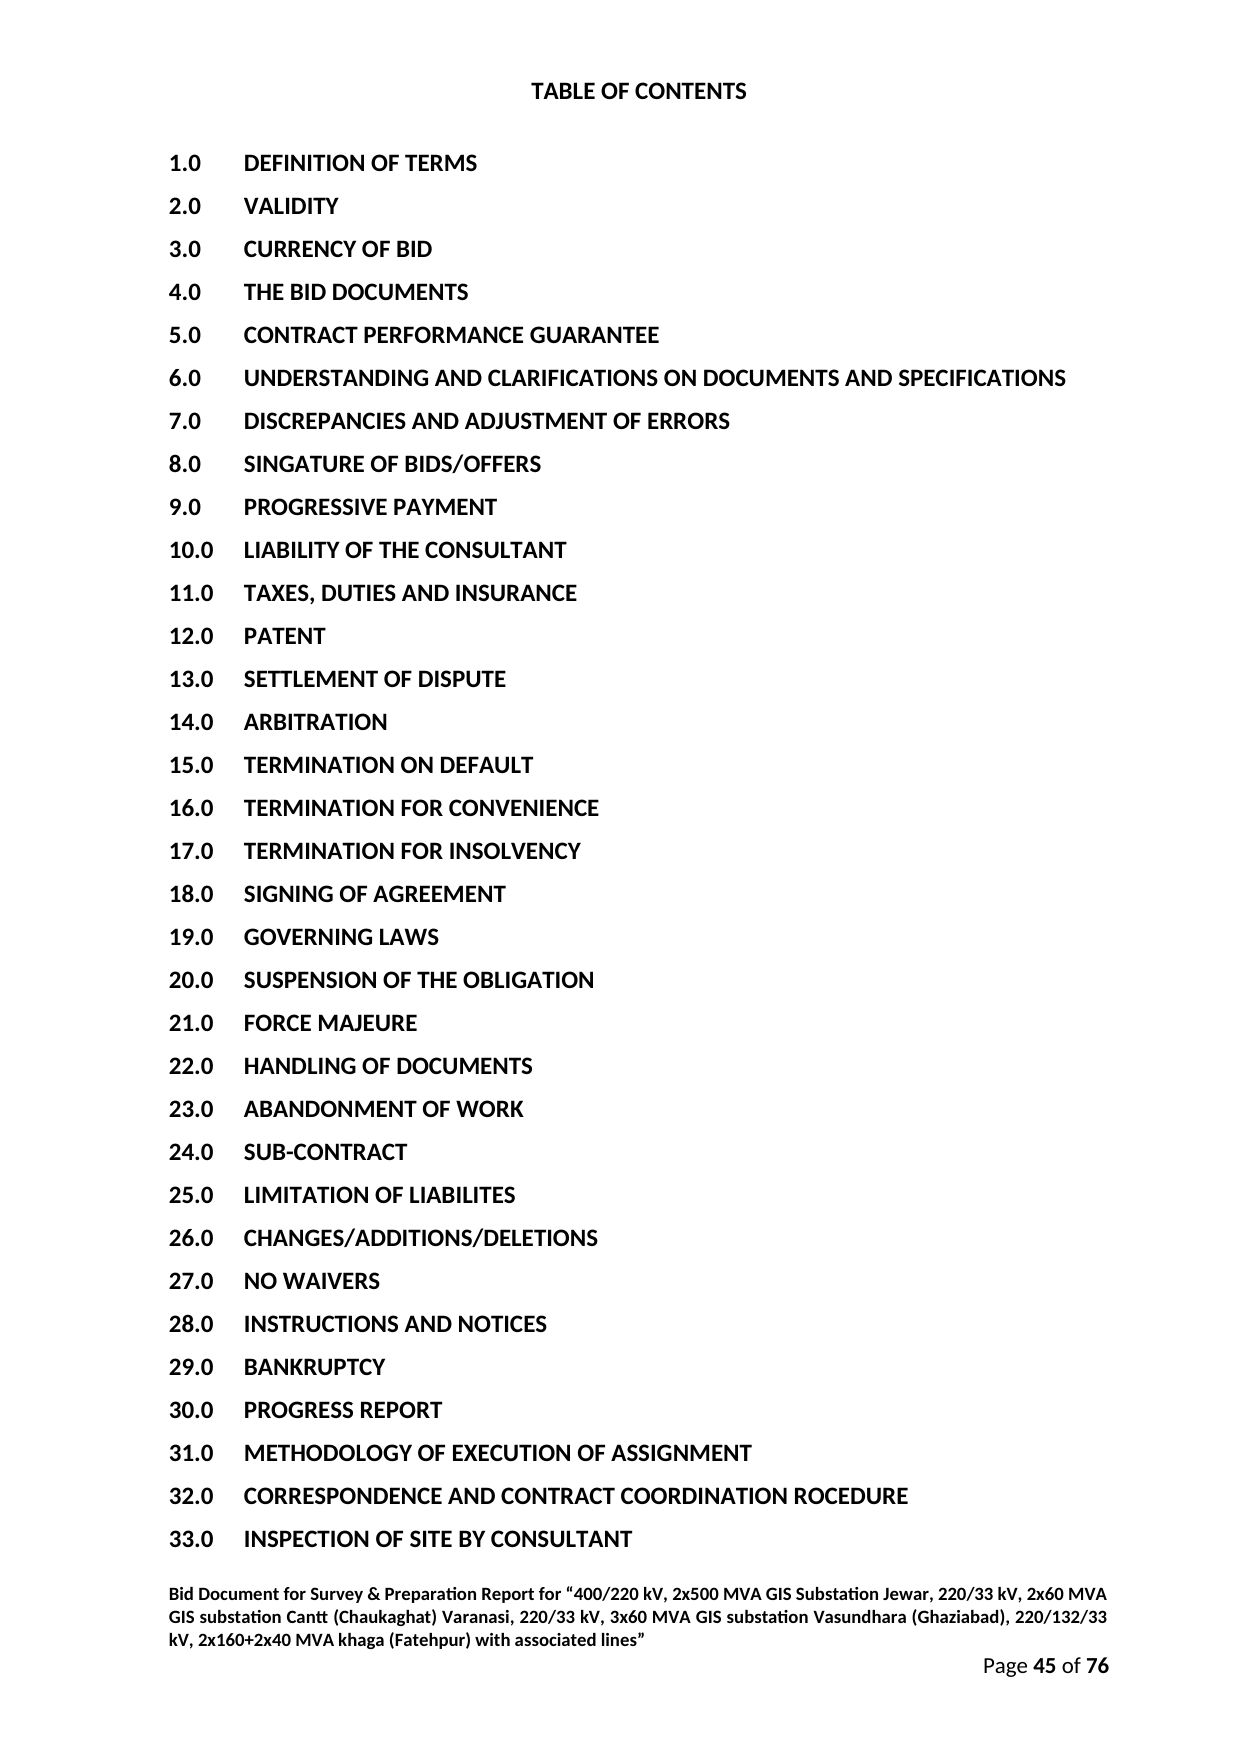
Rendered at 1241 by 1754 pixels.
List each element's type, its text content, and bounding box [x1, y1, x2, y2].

text 8.0 SINGATURE OF BIDS/OFFERS [169, 448, 1109, 478]
subtitle TABLE OF CONTENTS [169, 75, 1109, 106]
text 18.0 SIGNING OF AGREEMENT [169, 878, 1109, 909]
text 7.0 DISCREPANCIES AND ADJUSTMENT OF ERRORS [169, 405, 1109, 435]
text 3.0 CURRENCY OF BID [169, 233, 1109, 263]
text 17.0 TERMINATION FOR INSOLVENCY [169, 835, 1109, 866]
text 21.0 FORCE MAJEURE [169, 1007, 1109, 1038]
text 6.0 UNDERSTANDING AND CLARIFICATIONS ON DOCUMENTS AND SPECIFICATIONS [169, 362, 1109, 392]
text 4.0 THE BID DOCUMENTS [169, 276, 1109, 306]
text 22.0 HANDLING OF DOCUMENTS [169, 1050, 1109, 1081]
text 10.0 LIABILITY OF THE CONSULTANT [169, 534, 1109, 564]
text 25.0 LIMITATION OF LIABILITES [169, 1179, 1109, 1210]
text 12.0 PATENT [169, 620, 1109, 651]
text 19.0 GOVERNING LAWS [169, 921, 1109, 952]
text 32.0 CORRESPONDENCE AND CONTRACT COORDINATION ROCEDURE [169, 1480, 1109, 1511]
text 11.0 TAXES, DUTIES AND INSURANCE [169, 577, 1109, 607]
text 27.0 NO WAIVERS [169, 1265, 1109, 1296]
text 33.0 INSPECTION OF SITE BY CONSULTANT [169, 1523, 1109, 1554]
text 9.0 PROGRESSIVE PAYMENT [169, 491, 1109, 521]
text 5.0 CONTRACT PERFORMANCE GUARANTEE [169, 319, 1109, 349]
text 30.0 PROGRESS REPORT [169, 1394, 1109, 1425]
text 15.0 Termination on Default [169, 749, 1109, 779]
text 28.0 INSTRUCTIONS AND NOTICES [169, 1308, 1109, 1339]
text 2.0 VALIDITY [169, 190, 1109, 220]
text 23.0 ABANDONMENT OF WORK [169, 1093, 1109, 1124]
text 13.0 SETTLEMENT OF DISPUTE [169, 663, 1109, 693]
text 1.0 DEFINITION OF TERMS [169, 147, 1109, 177]
text 26.0 CHANGES/ADDITIONS/DELETIONS [169, 1222, 1109, 1253]
text 14.0 ARBITRATION [169, 706, 1109, 737]
text 31.0 METHODOLOGY OF EXECUTION OF ASSIGNMENT [169, 1437, 1109, 1468]
text 29.0 BANKRUPTCY [169, 1351, 1109, 1382]
text 24.0 SUB-CONTRACT [169, 1136, 1109, 1167]
text 16.0 TERMINATION FOR CONVENIENCE [169, 792, 1109, 823]
text 20.0 SUSPENSION OF THE OBLIGATION [169, 964, 1109, 995]
